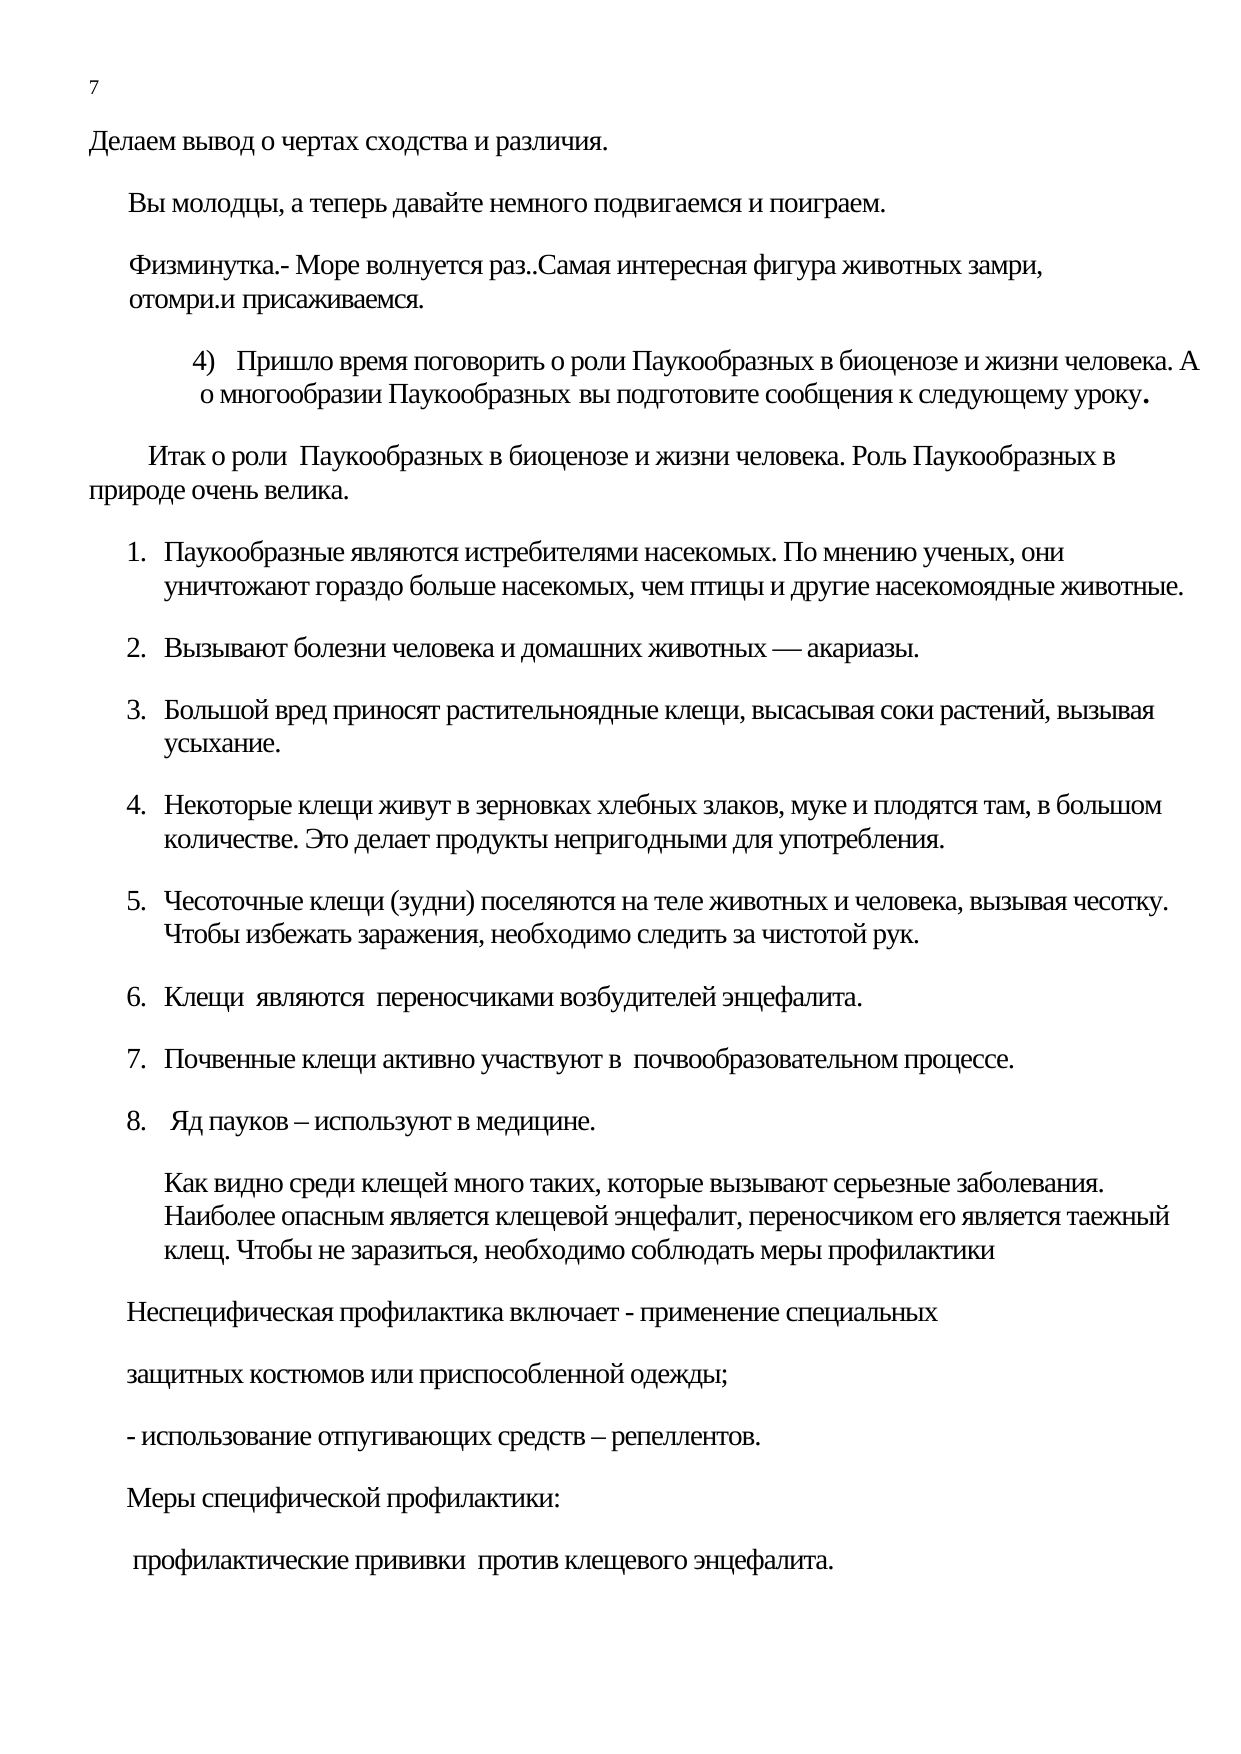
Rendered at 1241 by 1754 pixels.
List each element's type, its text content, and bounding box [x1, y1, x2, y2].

text профилактические прививки против клещевого энцефалита. [126, 1542, 1211, 1576]
list Почвенные клещи активно участвуют в почвообразовательном процессе. [126, 1041, 1211, 1074]
list Некоторые клещи живут в зерновках хлебных злаков, муке и плодятся там, в большом количестве. Это делает продукты непригодными для употребления. [126, 787, 1211, 854]
list Чесоточные клещи (зудни) поселяются на теле животных и человека, вызывая чесотку. Чтобы избежать заражения, необходимо следить за чистотой рук. [126, 883, 1211, 950]
list Большой вред приносят растительноядные клещи, высасывая соки растений, вызывая усыхание. [126, 692, 1211, 759]
list Клещи являются переносчиками возбудителей энцефалита. [126, 979, 1211, 1012]
list Яд пауков – используют в медицине. [126, 1103, 1211, 1136]
list Паукообразные являются истребителями насекомых. По мнению ученых, они уничтожают гораздо больше насекомых, чем птицы и другие насекомоядные животные. [126, 534, 1211, 601]
list Пришло время поговорить о роли Паукообразных в биоценозе и жизни человека. А о многообразии Паукообразных вы подготовите сообщения к следующему уроку. [192, 343, 1211, 410]
text Неспецифическая профилактика включает - применение специальных [126, 1294, 1211, 1328]
text Вы молодцы, а теперь давайте немного подвигаемся и поиграем. [128, 185, 1211, 218]
list Вызывают болезни человека и домашних животных — акариазы. [126, 630, 1211, 663]
text защитных костюмов или приспособленной одежды; [126, 1356, 1211, 1390]
text Как видно среди клещей много таких, которые вызывают серьезные заболевания. Наиболее опасным является клещевой энцефалит, переносчиком его является таежный клещ. Чтобы не заразиться, необходимо соблюдать меры профилактики [164, 1165, 1211, 1266]
text Меры специфической профилактики: [126, 1480, 1211, 1514]
text Итак о роли Паукообразных в биоценозе и жизни человека. Роль Паукообразных в природе очень велика. [89, 438, 1211, 506]
text - использование отпугивающих средств – репеллентов. [126, 1418, 1211, 1452]
text Делаем вывод о чертах сходства и различия. [89, 123, 1211, 157]
text Физминутка.- Море волнуется раз..Самая интересная фигура животных замри, отомри.и присаживаемся. [129, 247, 1114, 314]
